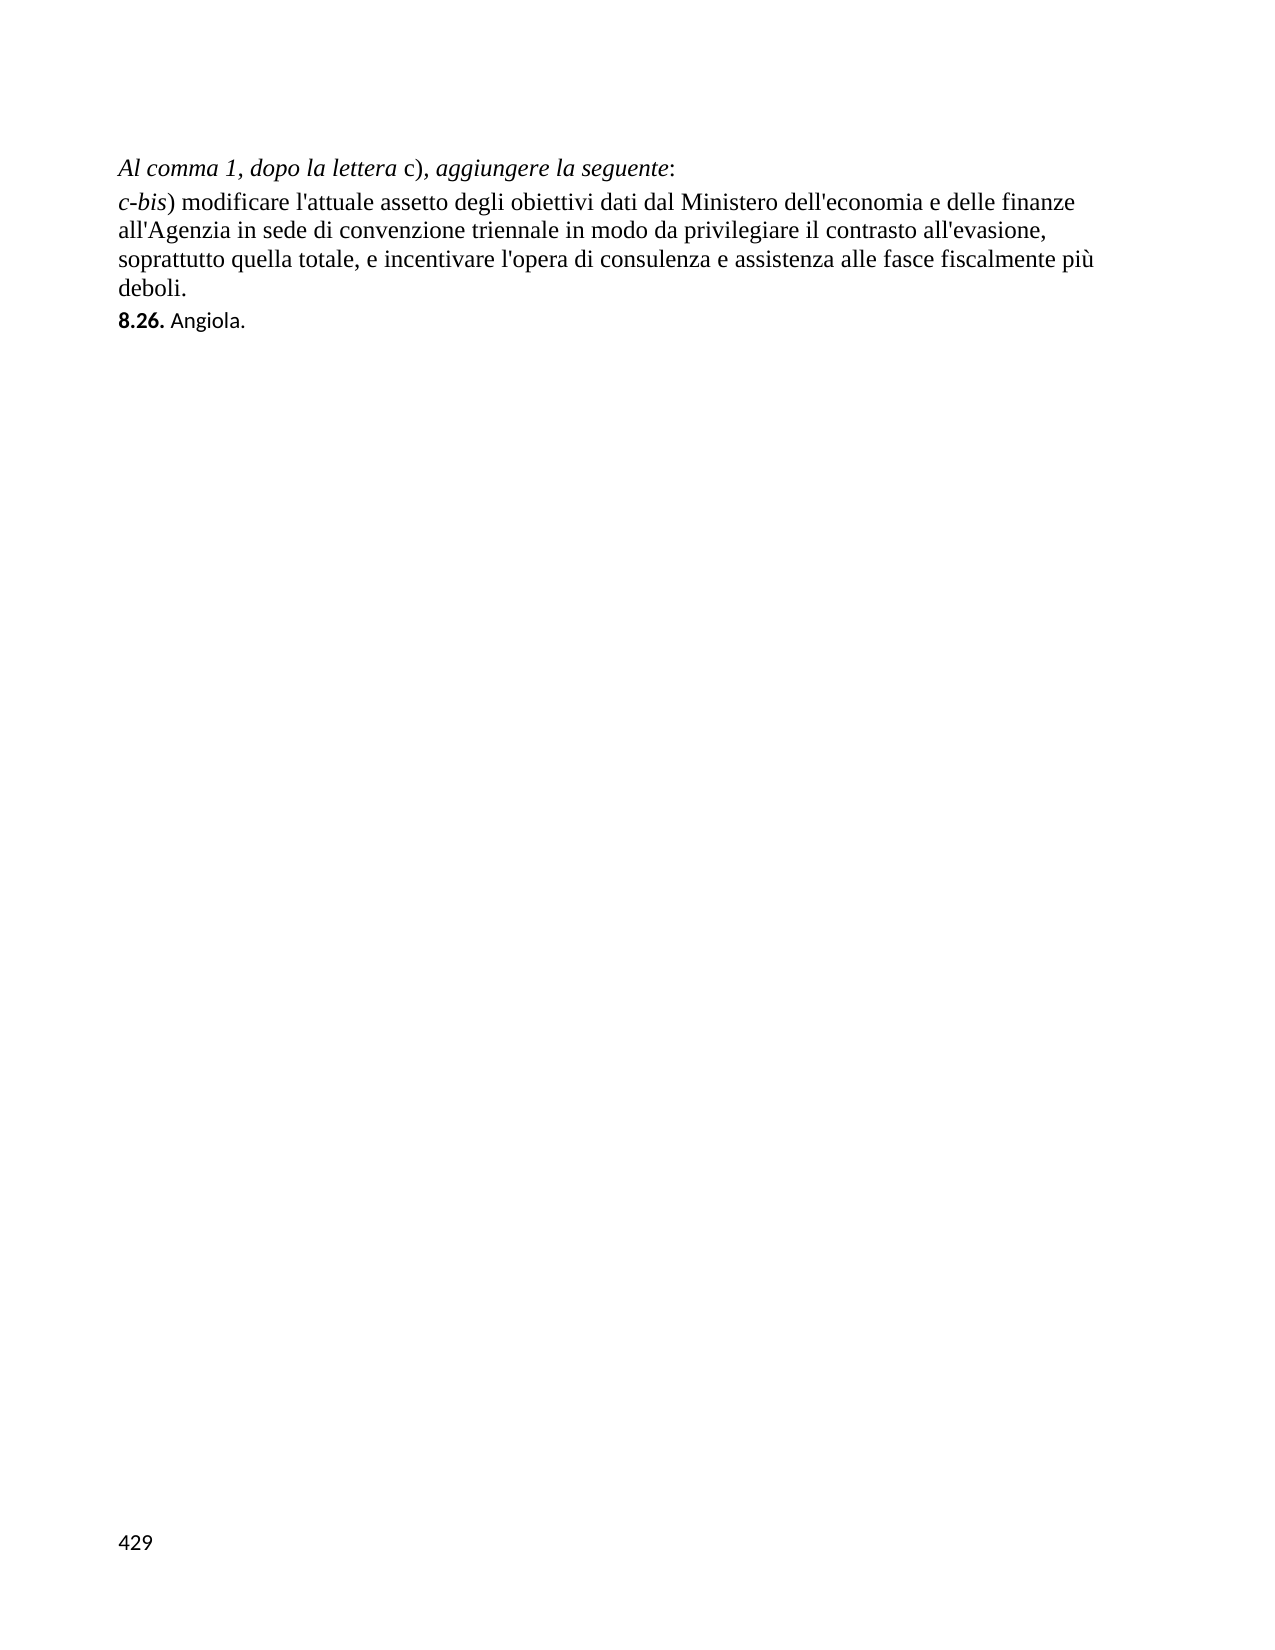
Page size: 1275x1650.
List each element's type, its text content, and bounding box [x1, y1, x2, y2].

text 8.26. Angiola. [118, 307, 1157, 335]
text c-bis) modificare l'attuale assetto degli obiettivi dati dal Ministero dell'economia e delle finanze all'Agenzia in sede di convenzione triennale in modo da privilegiare il contrasto all'evasione, soprattutto quella totale, e incentivare l'opera di consulenza e assistenza alle fasce fiscalmente più deboli. [118, 187, 1157, 302]
text Al comma 1, dopo la lettera c), aggiungere la seguente: [118, 153, 1157, 181]
